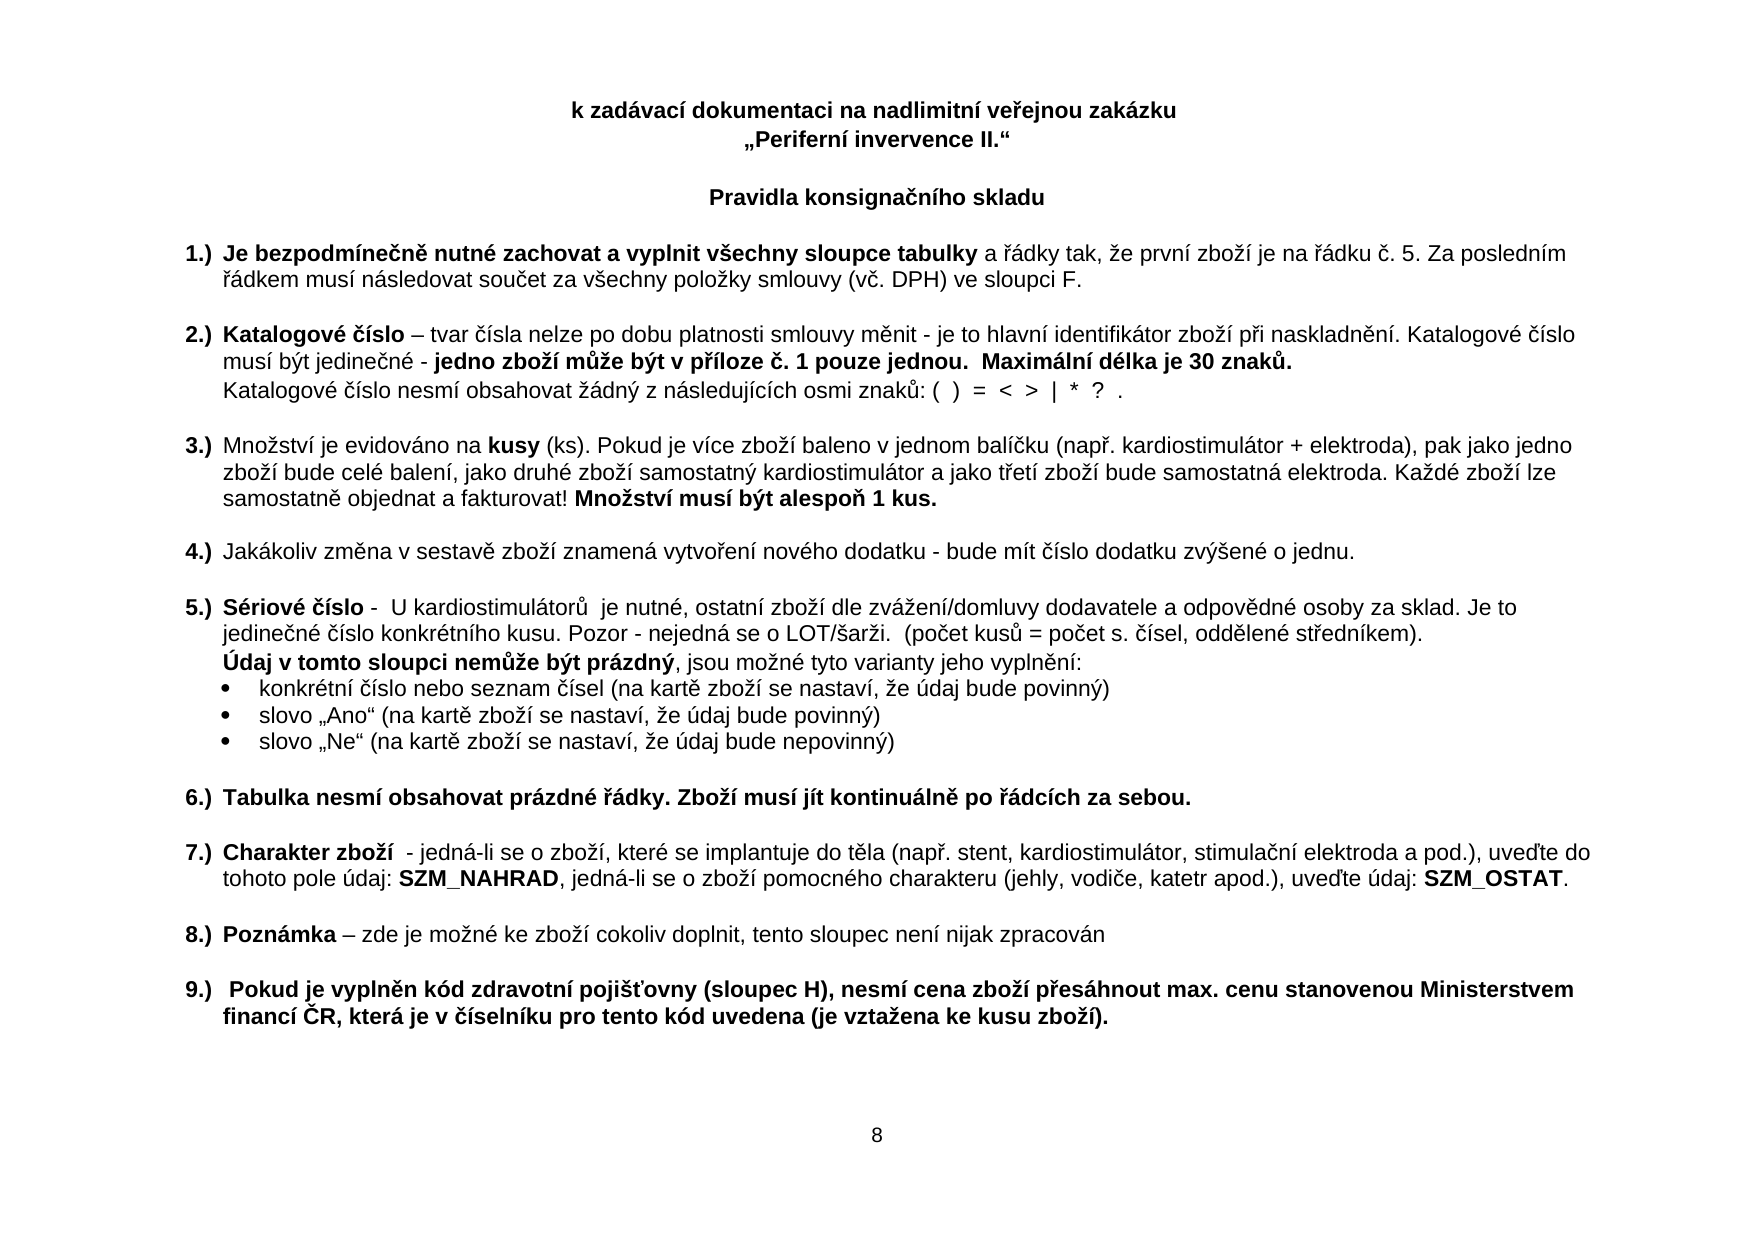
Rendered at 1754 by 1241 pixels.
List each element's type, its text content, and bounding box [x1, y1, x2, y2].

list Tabulka nesmí obsahovat prázdné řádky. Zboží musí jít kontinuálně po řádcích za sebou. [185, 783, 1606, 810]
list Pokud je vyplněn kód zdravotní pojišťovny (sloupec H), nesmí cena zboží přesáhnout max. cenu stanovenou Ministerstvem financí ČR, která je v číselníku pro tento kód uvedena (je vztažena ke kusu zboží). [185, 976, 1606, 1029]
text k zadávací dokumentaci na nadlimitní veřejnou zakázku „Periferní invervence II.“ [148, 94, 1606, 152]
list Katalogové číslo – tvar čísla nelze po dobu platnosti smlouvy měnit - je to hlavní identifikátor zboží při naskladnění. Katalogové číslo musí být jedinečné - jedno zboží může být v příloze č. 1 pouze jednou. Maximální délka je 30 znaků. [185, 321, 1606, 374]
list Množství je evidováno na kusy (ks). Pokud je více zboží baleno v jednom balíčku (např. kardiostimulátor + elektroda), pak jako jedno zboží bude celé balení, jako druhé zboží samostatný kardiostimulátor a jako třetí zboží bude samostatná elektroda. Každé zboží lze samostatně objednat a fakturovat! Množství musí být alespoň 1 kus. [185, 432, 1606, 512]
list konkrétní číslo nebo seznam čísel (na kartě zboží se nastaví, že údaj bude povinný) [221, 675, 1606, 702]
text Katalogové číslo nesmí obsahovat žádný z následujících osmi znaků: ( ) = < > | * ? . [223, 374, 1606, 403]
list Charakter zboží - jedná-li se o zboží, které se implantuje do těla (např. stent, kardiostimulátor, stimulační elektroda a pod.), uveďte do tohoto pole údaj: SZM_NAHRAD, jedná-li se o zboží pomocného charakteru (jehly, vodiče, katetr apod.), uveďte údaj: SZM_OSTAT. [185, 839, 1606, 892]
list slovo „Ne“ (na kartě zboží se nastaví, že údaj bude nepovinný) [221, 728, 1606, 754]
list Sériové číslo - U kardiostimulátorů je nutné, ostatní zboží dle zvážení/domluvy dodavatele a odpovědné osoby za sklad. Je to jedinečné číslo konkrétního kusu. Pozor - nejedná se o LOT/šarži. (počet kusů = počet s. čísel, oddělené středníkem). [185, 593, 1606, 646]
text Pravidla konsignačního skladu [148, 181, 1606, 210]
list Je bezpodmínečně nutné zachovat a vyplnit všechny sloupce tabulky a řádky tak, že první zboží je na řádku č. 5. Za posledním řádkem musí následovat součet za všechny položky smlouvy (vč. DPH) ve sloupci F. [185, 239, 1606, 292]
text Údaj v tomto sloupci nemůže být prázdný, jsou možné tyto varianty jeho vyplnění: [223, 646, 1606, 675]
list slovo „Ano“ (na kartě zboží se nastaví, že údaj bude povinný) [221, 702, 1606, 728]
list Poznámka – zde je možné ke zboží cokoliv doplnit, tento sloupec není nijak zpracován [185, 921, 1606, 947]
list Jakákoliv změna v sestavě zboží znamená vytvoření nového dodatku - bude mít číslo dodatku zvýšené o jednu. [185, 538, 1606, 564]
